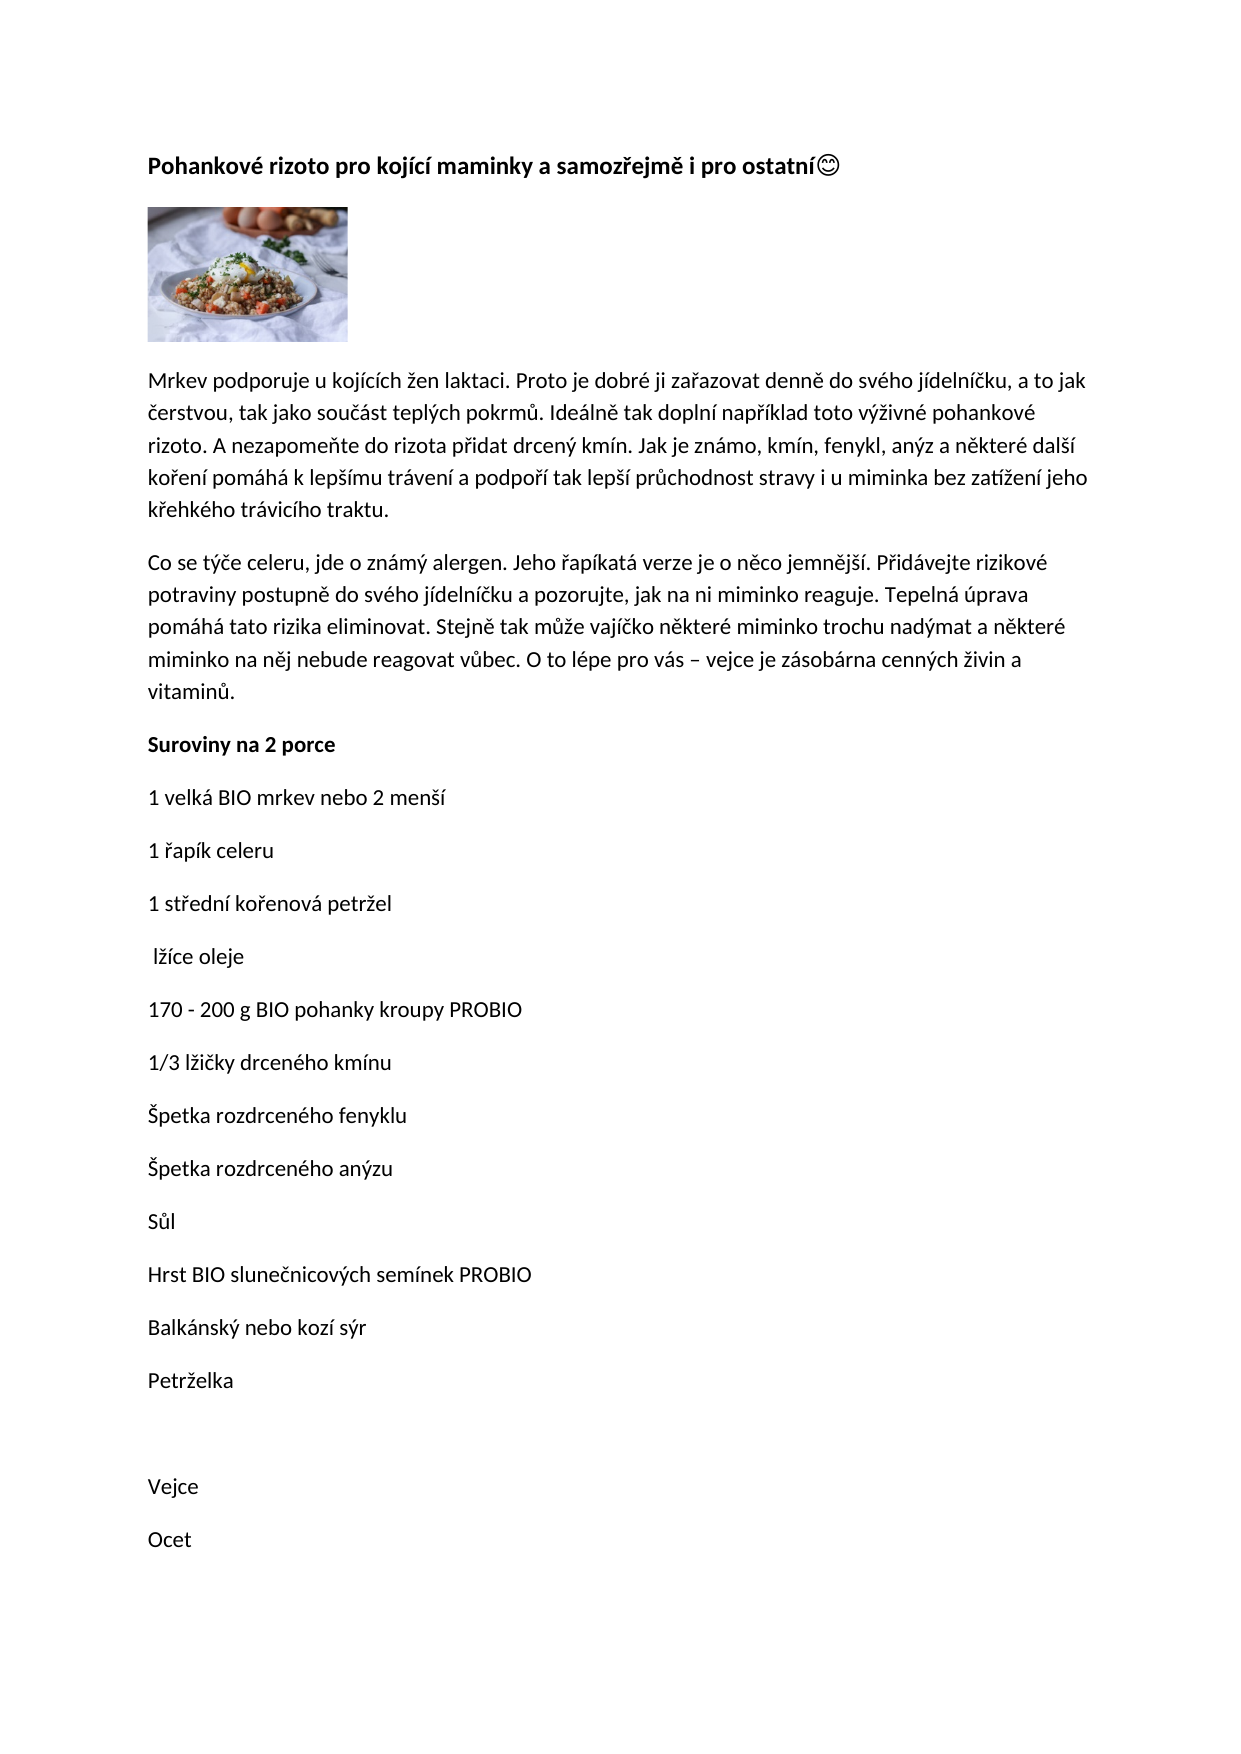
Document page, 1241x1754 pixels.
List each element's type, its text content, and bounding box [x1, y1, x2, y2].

text Petrželka [148, 1366, 1093, 1394]
text 1 střední kořenová petržel [148, 889, 1093, 917]
text Co se týče celeru, jde o známý alergen. Jeho řapíkatá verze je o něco jemnější. Přidávejte rizikové potraviny postupně do svého jídelníčku a pozorujte, jak na ni miminko reaguje. Tepelná úprava pomáhá tato rizika eliminovat. Stejně tak může vajíčko některé miminko trochu nadýmat a některé miminko na něj nebude reagovat vůbec. O to lépe pro vás – vejce je zásobárna cenných živin a vitaminů. [148, 548, 1093, 705]
text Hrst BIO slunečnicových semínek PROBIO [148, 1260, 1093, 1288]
text 1/3 lžičky drceného kmínu [148, 1048, 1093, 1076]
text 1 řapík celeru [148, 836, 1093, 864]
text Mrkev podporuje u kojících žen laktaci. Proto je dobré ji zařazovat denně do svého jídelníčku, a to jak čerstvou, tak jako součást teplých pokrmů. Ideálně tak doplní například toto výživné pohankové rizoto. A nezapomeňte do rizota přidat drcený kmín. Jak je známo, kmín, fenykl, anýz a některé další koření pomáhá k lepšímu trávení a podpoří tak lepší průchodnost stravy i u miminka bez zatížení jeho křehkého trávicího traktu. [148, 366, 1093, 523]
text Ocet [148, 1525, 1093, 1553]
text Špetka rozdrceného anýzu [148, 1154, 1093, 1182]
text Balkánský nebo kozí sýr [148, 1313, 1093, 1341]
picture [147, 207, 348, 342]
text Suroviny na 2 porce [148, 730, 1093, 758]
text 170 - 200 g BIO pohanky kroupy PROBIO [148, 995, 1093, 1023]
text Špetka rozdrceného fenyklu [148, 1101, 1093, 1129]
text Vejce [148, 1472, 1093, 1500]
text 1 velká BIO mrkev nebo 2 menší [148, 783, 1093, 811]
text lžíce oleje [148, 942, 1093, 970]
text Pohankové rizoto pro kojící maminky a samozřejmě i pro ostatní😊 [148, 148, 1093, 182]
text Sůl [148, 1207, 1093, 1235]
